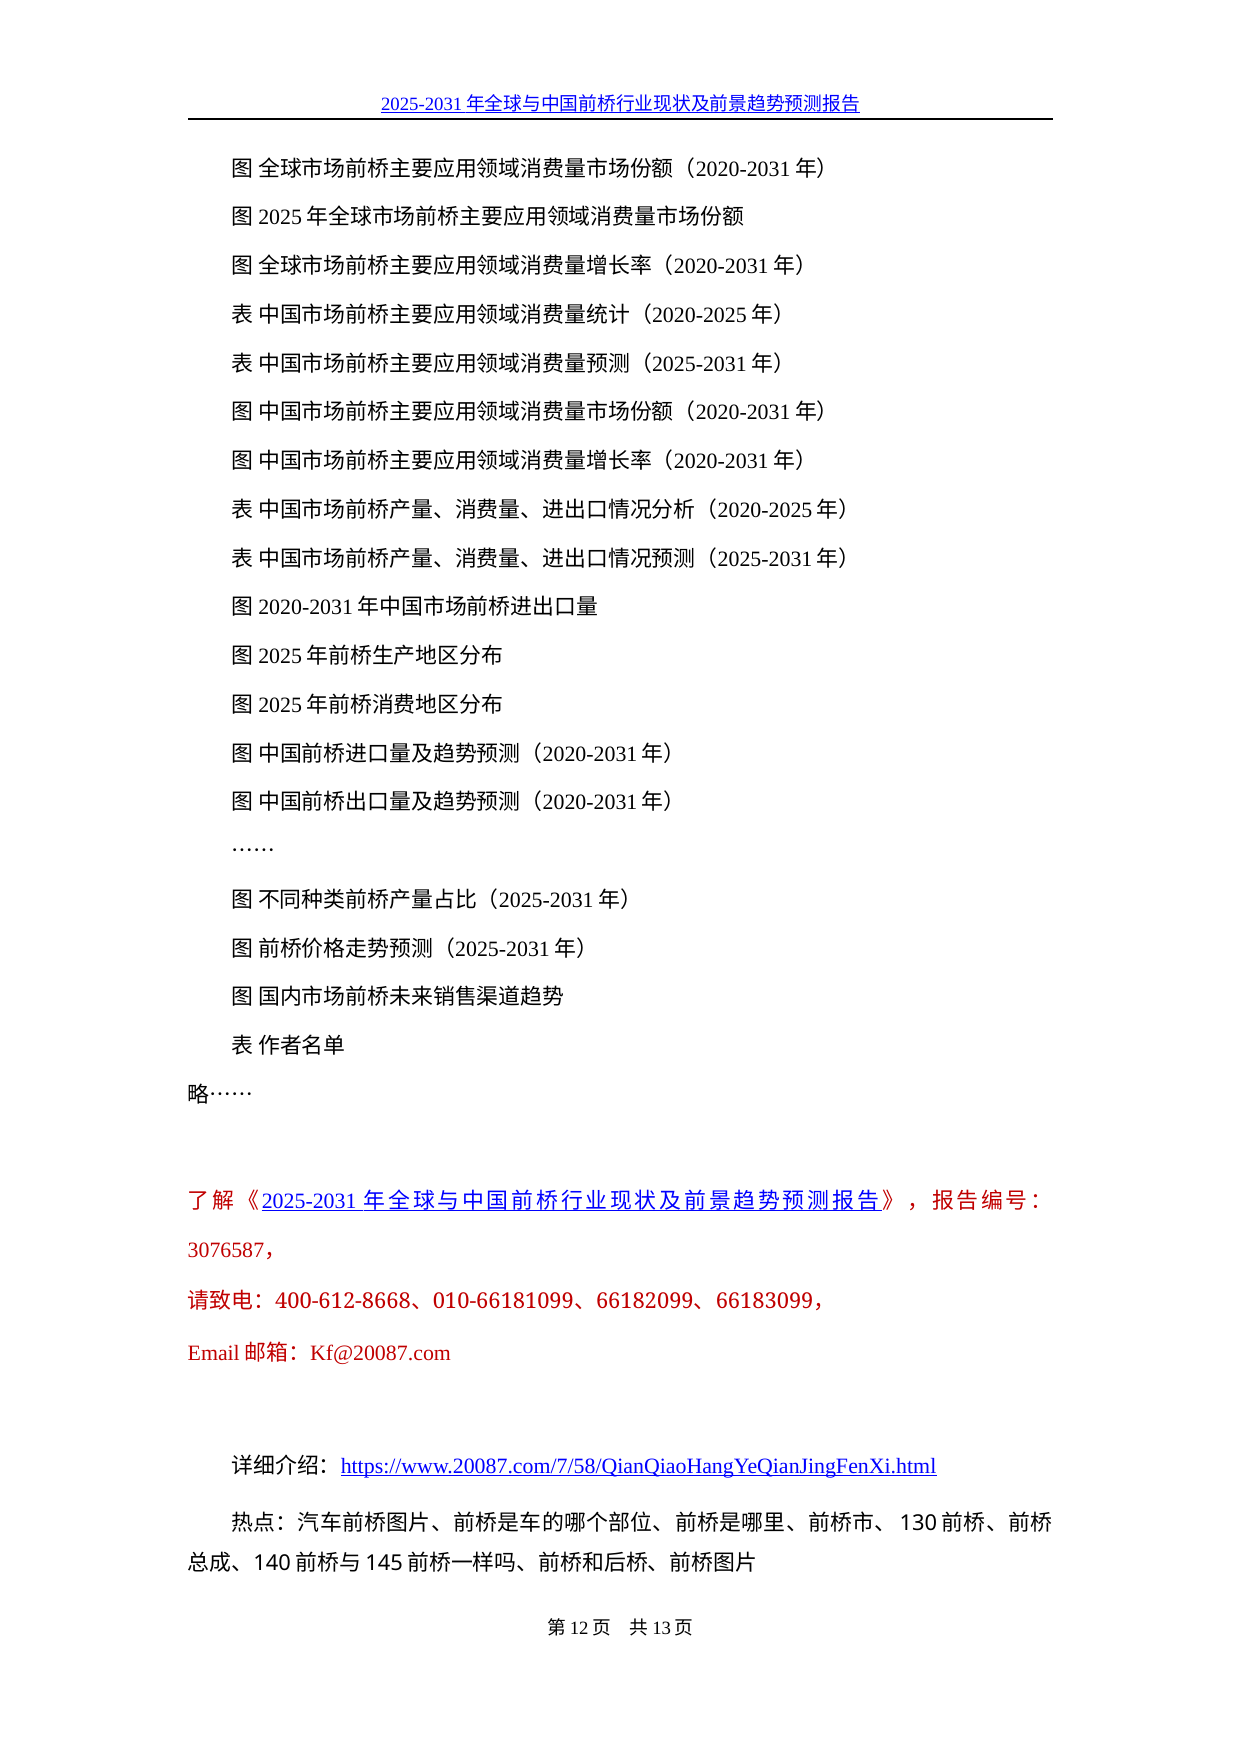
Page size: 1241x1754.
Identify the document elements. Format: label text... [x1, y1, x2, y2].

text 了解《2025-2031年全球与中国前桥行业现状及前景趋势预测报告》，报告编号：3076587， [187, 1183, 1053, 1264]
text 请致电：400-612-8668、010-66181099、66182099、66183099， [187, 1283, 1053, 1316]
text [187, 150, 1053, 1109]
text 热点：汽车前桥图片、前桥是车的哪个部位、前桥是哪里、前桥市、130前桥、前桥总成、140前桥与145前桥一样吗、前桥和后桥、前桥图片 [187, 1504, 1053, 1577]
text 详细介绍：https://www.20087.com/7/58/QianQiaoHangYeQianJingFenXi.html [187, 1448, 1053, 1480]
text Email邮箱：Kf@20087.com [187, 1335, 1053, 1367]
